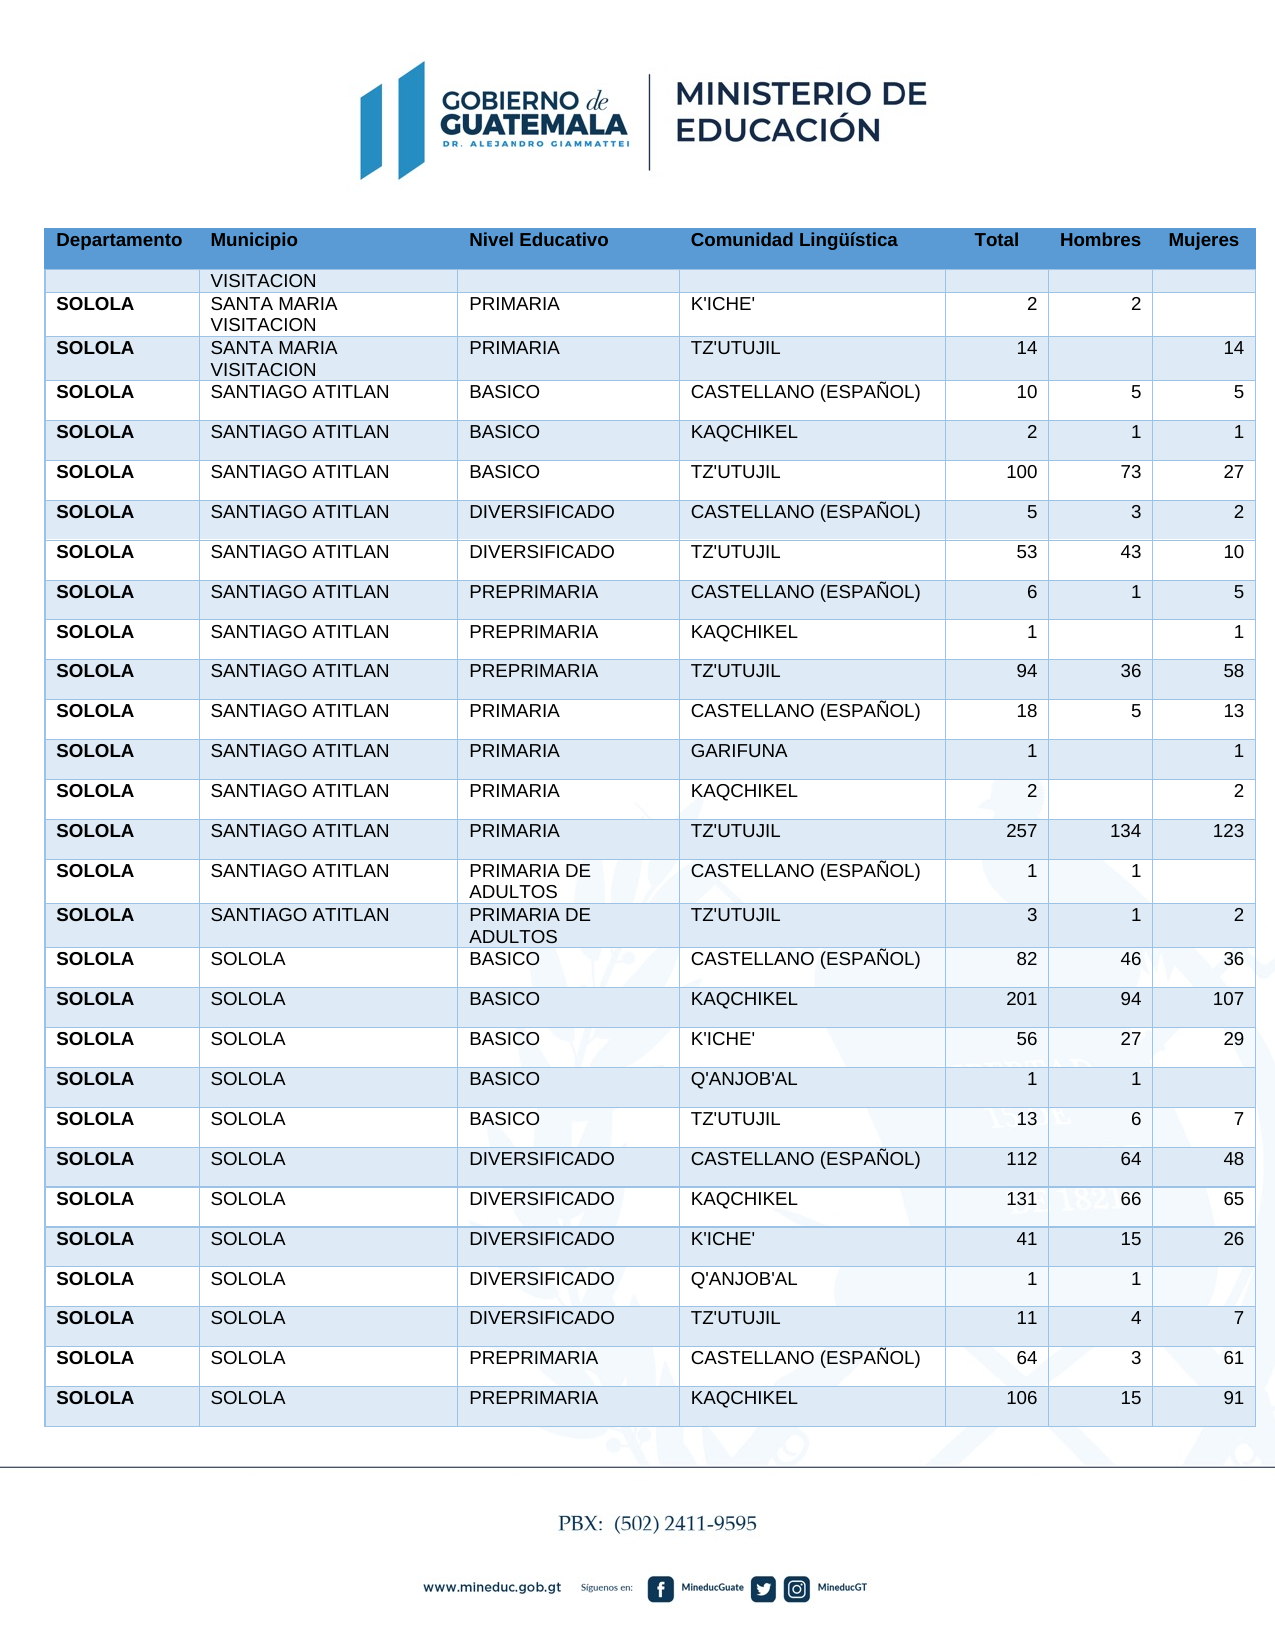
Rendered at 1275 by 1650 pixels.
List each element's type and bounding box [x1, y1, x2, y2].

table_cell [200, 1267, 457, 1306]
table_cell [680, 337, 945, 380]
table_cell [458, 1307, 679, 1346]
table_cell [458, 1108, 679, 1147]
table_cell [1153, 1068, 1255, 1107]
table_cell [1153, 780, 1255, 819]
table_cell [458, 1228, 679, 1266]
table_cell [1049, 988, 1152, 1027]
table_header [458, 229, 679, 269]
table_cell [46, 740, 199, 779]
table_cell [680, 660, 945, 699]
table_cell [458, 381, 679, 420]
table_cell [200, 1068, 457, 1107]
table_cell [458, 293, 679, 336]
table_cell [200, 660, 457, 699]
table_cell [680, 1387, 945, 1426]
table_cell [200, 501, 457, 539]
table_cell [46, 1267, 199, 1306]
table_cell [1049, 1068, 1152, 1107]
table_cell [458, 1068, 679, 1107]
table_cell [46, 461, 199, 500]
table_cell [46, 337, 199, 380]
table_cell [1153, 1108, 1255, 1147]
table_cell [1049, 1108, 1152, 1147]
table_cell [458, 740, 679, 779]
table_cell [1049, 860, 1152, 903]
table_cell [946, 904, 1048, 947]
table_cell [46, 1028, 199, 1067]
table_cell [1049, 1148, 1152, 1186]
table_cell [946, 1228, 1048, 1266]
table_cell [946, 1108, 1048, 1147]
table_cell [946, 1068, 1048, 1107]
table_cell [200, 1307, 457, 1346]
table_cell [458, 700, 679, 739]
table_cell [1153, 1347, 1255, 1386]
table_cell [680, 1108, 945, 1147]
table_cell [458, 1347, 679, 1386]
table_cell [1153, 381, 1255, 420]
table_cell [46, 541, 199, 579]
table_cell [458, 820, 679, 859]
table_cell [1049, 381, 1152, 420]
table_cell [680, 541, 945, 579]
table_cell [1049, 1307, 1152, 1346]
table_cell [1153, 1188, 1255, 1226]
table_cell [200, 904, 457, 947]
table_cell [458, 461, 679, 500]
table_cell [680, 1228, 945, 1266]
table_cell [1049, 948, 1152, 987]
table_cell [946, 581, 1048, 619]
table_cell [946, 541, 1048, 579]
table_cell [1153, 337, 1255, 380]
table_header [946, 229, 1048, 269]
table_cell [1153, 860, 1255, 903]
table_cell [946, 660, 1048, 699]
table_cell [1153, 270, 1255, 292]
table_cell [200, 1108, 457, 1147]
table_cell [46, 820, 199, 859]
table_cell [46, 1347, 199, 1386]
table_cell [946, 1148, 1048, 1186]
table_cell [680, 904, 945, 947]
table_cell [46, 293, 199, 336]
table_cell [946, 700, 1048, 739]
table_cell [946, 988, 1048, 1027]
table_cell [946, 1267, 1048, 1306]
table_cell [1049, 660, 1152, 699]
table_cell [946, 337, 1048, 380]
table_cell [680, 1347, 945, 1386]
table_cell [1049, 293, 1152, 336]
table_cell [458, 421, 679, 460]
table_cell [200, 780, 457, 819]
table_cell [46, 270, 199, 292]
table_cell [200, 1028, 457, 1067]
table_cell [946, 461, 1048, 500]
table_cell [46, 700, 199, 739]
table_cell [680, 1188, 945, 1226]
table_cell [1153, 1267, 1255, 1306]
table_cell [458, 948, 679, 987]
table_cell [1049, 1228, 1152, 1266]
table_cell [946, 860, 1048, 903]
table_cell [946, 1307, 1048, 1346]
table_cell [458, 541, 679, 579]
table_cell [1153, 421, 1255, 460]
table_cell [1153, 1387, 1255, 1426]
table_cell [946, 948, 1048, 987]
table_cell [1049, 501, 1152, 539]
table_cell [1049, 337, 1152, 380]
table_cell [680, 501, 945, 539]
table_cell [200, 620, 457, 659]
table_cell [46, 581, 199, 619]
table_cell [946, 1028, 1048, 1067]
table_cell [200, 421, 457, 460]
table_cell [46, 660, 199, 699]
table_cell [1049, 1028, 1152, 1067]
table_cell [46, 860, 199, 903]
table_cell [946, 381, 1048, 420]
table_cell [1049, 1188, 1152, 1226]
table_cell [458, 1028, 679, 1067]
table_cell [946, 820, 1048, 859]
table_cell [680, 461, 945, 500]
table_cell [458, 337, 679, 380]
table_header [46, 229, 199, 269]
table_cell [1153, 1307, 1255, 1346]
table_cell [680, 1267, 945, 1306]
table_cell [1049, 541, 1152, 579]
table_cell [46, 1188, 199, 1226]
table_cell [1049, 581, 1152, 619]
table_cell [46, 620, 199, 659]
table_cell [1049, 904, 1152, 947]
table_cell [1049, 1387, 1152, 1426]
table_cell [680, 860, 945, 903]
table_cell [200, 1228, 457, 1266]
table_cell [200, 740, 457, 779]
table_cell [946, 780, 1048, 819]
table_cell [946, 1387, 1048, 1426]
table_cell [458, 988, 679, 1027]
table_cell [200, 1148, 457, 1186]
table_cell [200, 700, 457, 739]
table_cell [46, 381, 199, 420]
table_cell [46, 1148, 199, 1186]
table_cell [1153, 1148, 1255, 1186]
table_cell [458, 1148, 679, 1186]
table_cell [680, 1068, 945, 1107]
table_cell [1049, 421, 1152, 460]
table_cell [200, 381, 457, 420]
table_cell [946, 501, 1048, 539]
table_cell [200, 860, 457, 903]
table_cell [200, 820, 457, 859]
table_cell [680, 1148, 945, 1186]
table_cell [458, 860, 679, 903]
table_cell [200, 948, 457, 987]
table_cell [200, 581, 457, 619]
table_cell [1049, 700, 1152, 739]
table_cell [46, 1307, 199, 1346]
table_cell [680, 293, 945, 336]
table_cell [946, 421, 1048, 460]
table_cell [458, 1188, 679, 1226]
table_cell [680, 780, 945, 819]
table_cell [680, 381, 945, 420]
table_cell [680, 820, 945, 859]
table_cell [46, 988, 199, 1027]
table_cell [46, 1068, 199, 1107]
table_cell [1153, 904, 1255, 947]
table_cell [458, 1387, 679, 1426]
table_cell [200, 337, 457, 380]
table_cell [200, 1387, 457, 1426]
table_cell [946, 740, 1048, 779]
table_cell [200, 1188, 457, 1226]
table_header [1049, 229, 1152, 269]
picture [0, 3, 1275, 1650]
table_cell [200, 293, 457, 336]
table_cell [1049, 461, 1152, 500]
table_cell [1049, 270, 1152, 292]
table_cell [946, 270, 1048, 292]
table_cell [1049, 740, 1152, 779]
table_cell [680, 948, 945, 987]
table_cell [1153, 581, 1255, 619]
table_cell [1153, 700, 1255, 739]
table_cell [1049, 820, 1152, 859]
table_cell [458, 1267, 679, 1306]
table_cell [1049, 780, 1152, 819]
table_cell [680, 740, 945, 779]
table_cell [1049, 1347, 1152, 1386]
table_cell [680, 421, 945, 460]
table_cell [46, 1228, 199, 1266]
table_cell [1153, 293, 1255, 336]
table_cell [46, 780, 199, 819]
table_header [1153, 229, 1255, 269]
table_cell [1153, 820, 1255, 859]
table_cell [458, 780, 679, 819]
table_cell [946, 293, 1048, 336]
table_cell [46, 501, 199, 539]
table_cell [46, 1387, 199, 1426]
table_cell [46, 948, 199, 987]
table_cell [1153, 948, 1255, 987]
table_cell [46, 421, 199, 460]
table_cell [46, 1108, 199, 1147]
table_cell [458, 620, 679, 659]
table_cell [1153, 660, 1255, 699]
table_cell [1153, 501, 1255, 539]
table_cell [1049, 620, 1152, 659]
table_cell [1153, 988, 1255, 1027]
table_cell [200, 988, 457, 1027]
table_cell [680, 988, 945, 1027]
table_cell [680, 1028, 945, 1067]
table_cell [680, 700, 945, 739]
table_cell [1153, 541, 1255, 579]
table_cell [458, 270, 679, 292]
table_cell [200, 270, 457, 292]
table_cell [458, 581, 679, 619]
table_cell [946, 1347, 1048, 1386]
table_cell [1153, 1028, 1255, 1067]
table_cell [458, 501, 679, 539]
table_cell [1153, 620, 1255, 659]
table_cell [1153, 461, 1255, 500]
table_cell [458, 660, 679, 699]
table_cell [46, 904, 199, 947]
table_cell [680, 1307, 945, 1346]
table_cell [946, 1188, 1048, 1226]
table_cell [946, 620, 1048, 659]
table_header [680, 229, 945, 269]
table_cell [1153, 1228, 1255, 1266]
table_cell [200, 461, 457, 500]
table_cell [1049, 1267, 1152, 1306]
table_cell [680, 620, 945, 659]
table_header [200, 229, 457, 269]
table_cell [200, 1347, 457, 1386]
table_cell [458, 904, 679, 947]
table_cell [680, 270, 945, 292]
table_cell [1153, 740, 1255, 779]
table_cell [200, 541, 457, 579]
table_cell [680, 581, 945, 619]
